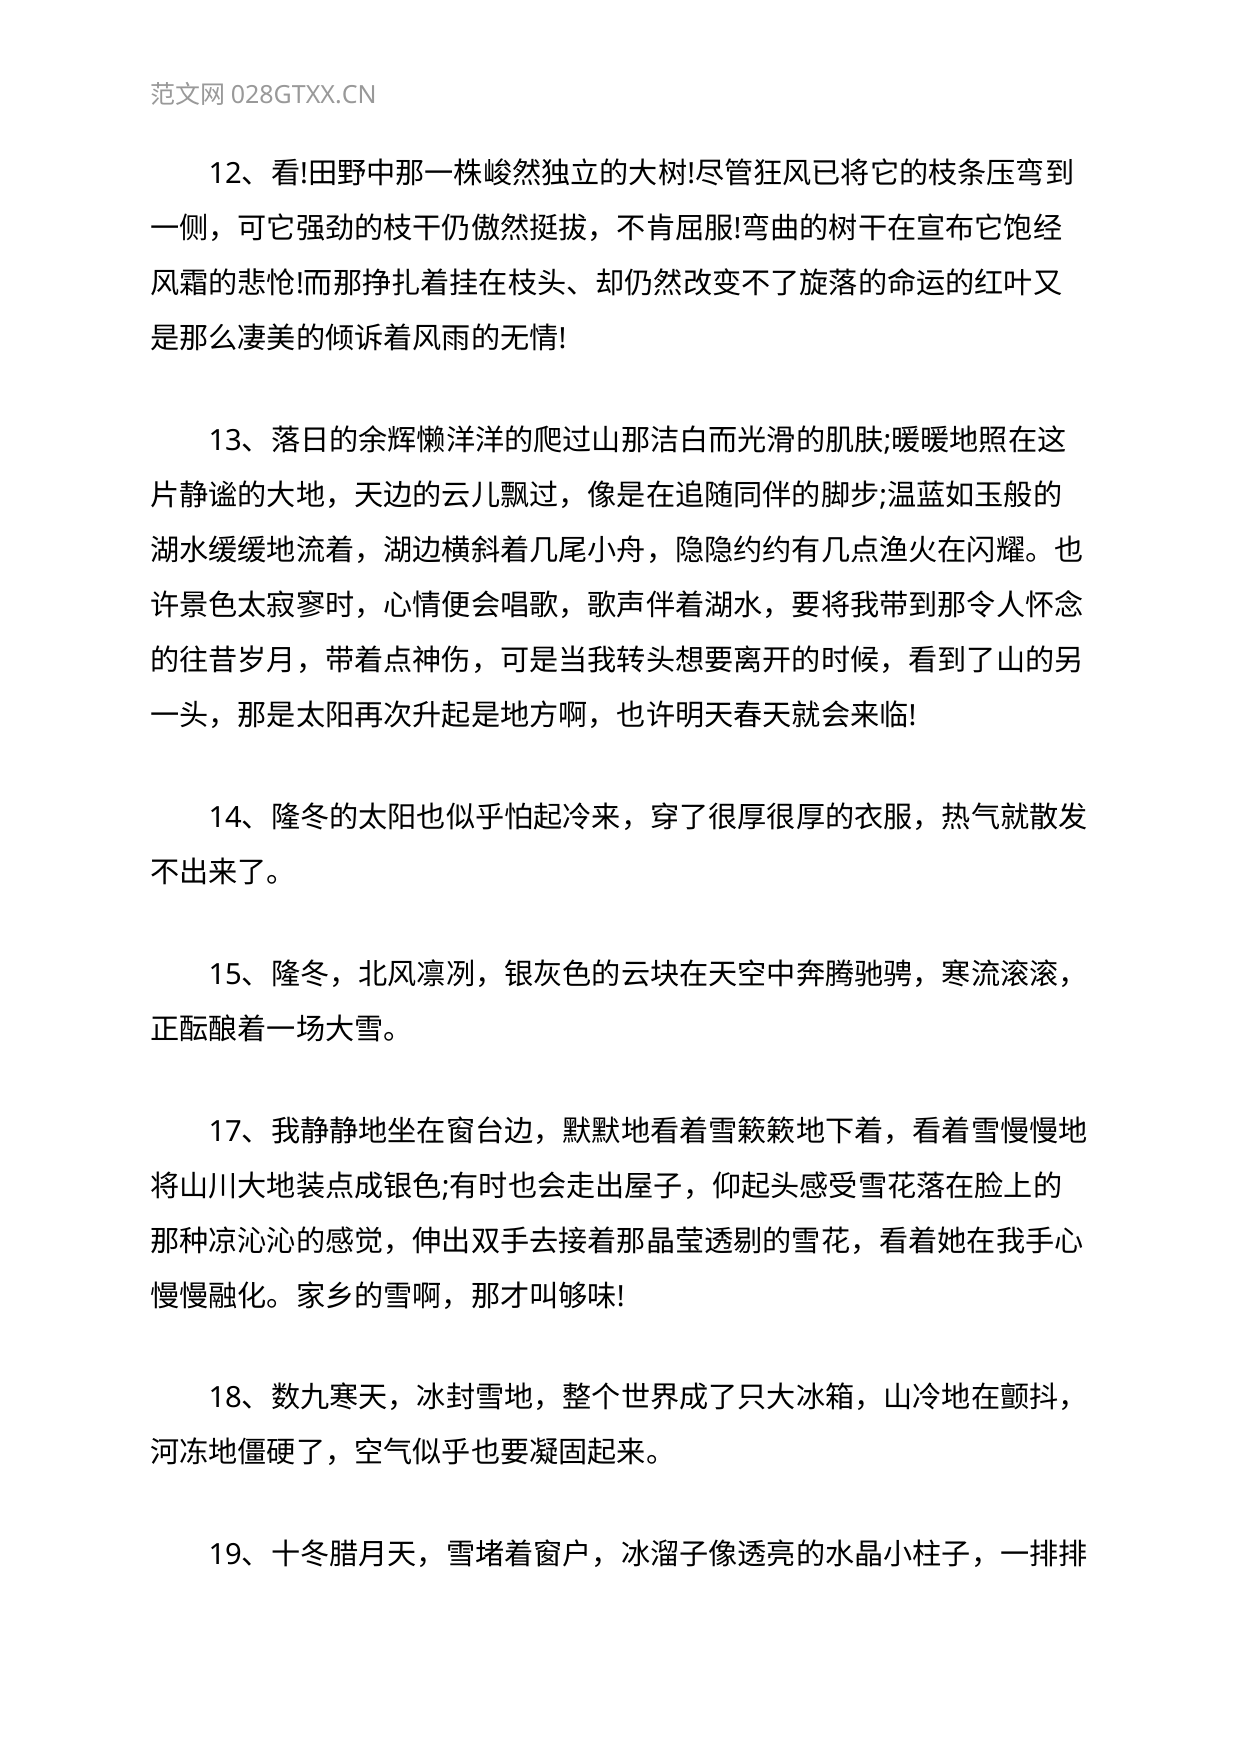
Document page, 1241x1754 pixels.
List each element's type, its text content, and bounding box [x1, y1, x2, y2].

text 15、隆冬，北风凛冽，银灰色的云块在天空中奔腾驰骋，寒流滚滚，正酝酿着一场大雪。 [150, 950, 1090, 1048]
text 13、落日的余辉懒洋洋的爬过山那洁白而光滑的肌肤;暖暖地照在这片静谧的大地，天边的云儿飘过，像是在追随同伴的脚步;温蓝如玉般的湖水缓缓地流着，湖边横斜着几尾小舟，隐隐约约有几点渔火在闪耀。也许景色太寂寥时，心情便会唱歌，歌声伴着湖水，要将我带到那令人怀念的往昔岁月，带着点神伤，可是当我转头想要离开的时候，看到了山的另一头，那是太阳再次升起是地方啊，也许明天春天就会来临! [150, 417, 1090, 734]
text 17、我静静地坐在窗台边，默默地看着雪簌簌地下着，看着雪慢慢地将山川大地装点成银色;有时也会走出屋子，仰起头感受雪花落在脸上的那种凉沁沁的感觉，伸出双手去接着那晶莹透剔的雪花，看着她在我手心慢慢融化。家乡的雪啊，那才叫够味! [150, 1107, 1090, 1314]
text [150, 1531, 1090, 1573]
text 14、隆冬的太阳也似乎怕起冷来，穿了很厚很厚的衣服，热气就散发不出来了。 [150, 794, 1090, 891]
text 18、数九寒天，冰封雪地，整个世界成了只大冰箱，山冷地在颤抖，河冻地僵硬了，空气似乎也要凝固起来。 [150, 1374, 1090, 1471]
text 12、看!田野中那一株峻然独立的大树!尽管狂风已将它的枝条压弯到一侧，可它强劲的枝干仍傲然挺拔，不肯屈服!弯曲的树干在宣布它饱经风霜的悲怆!而那挣扎着挂在枝头、却仍然改变不了旋落的命运的红叶又是那么凄美的倾诉着风雨的无情! [150, 150, 1090, 357]
